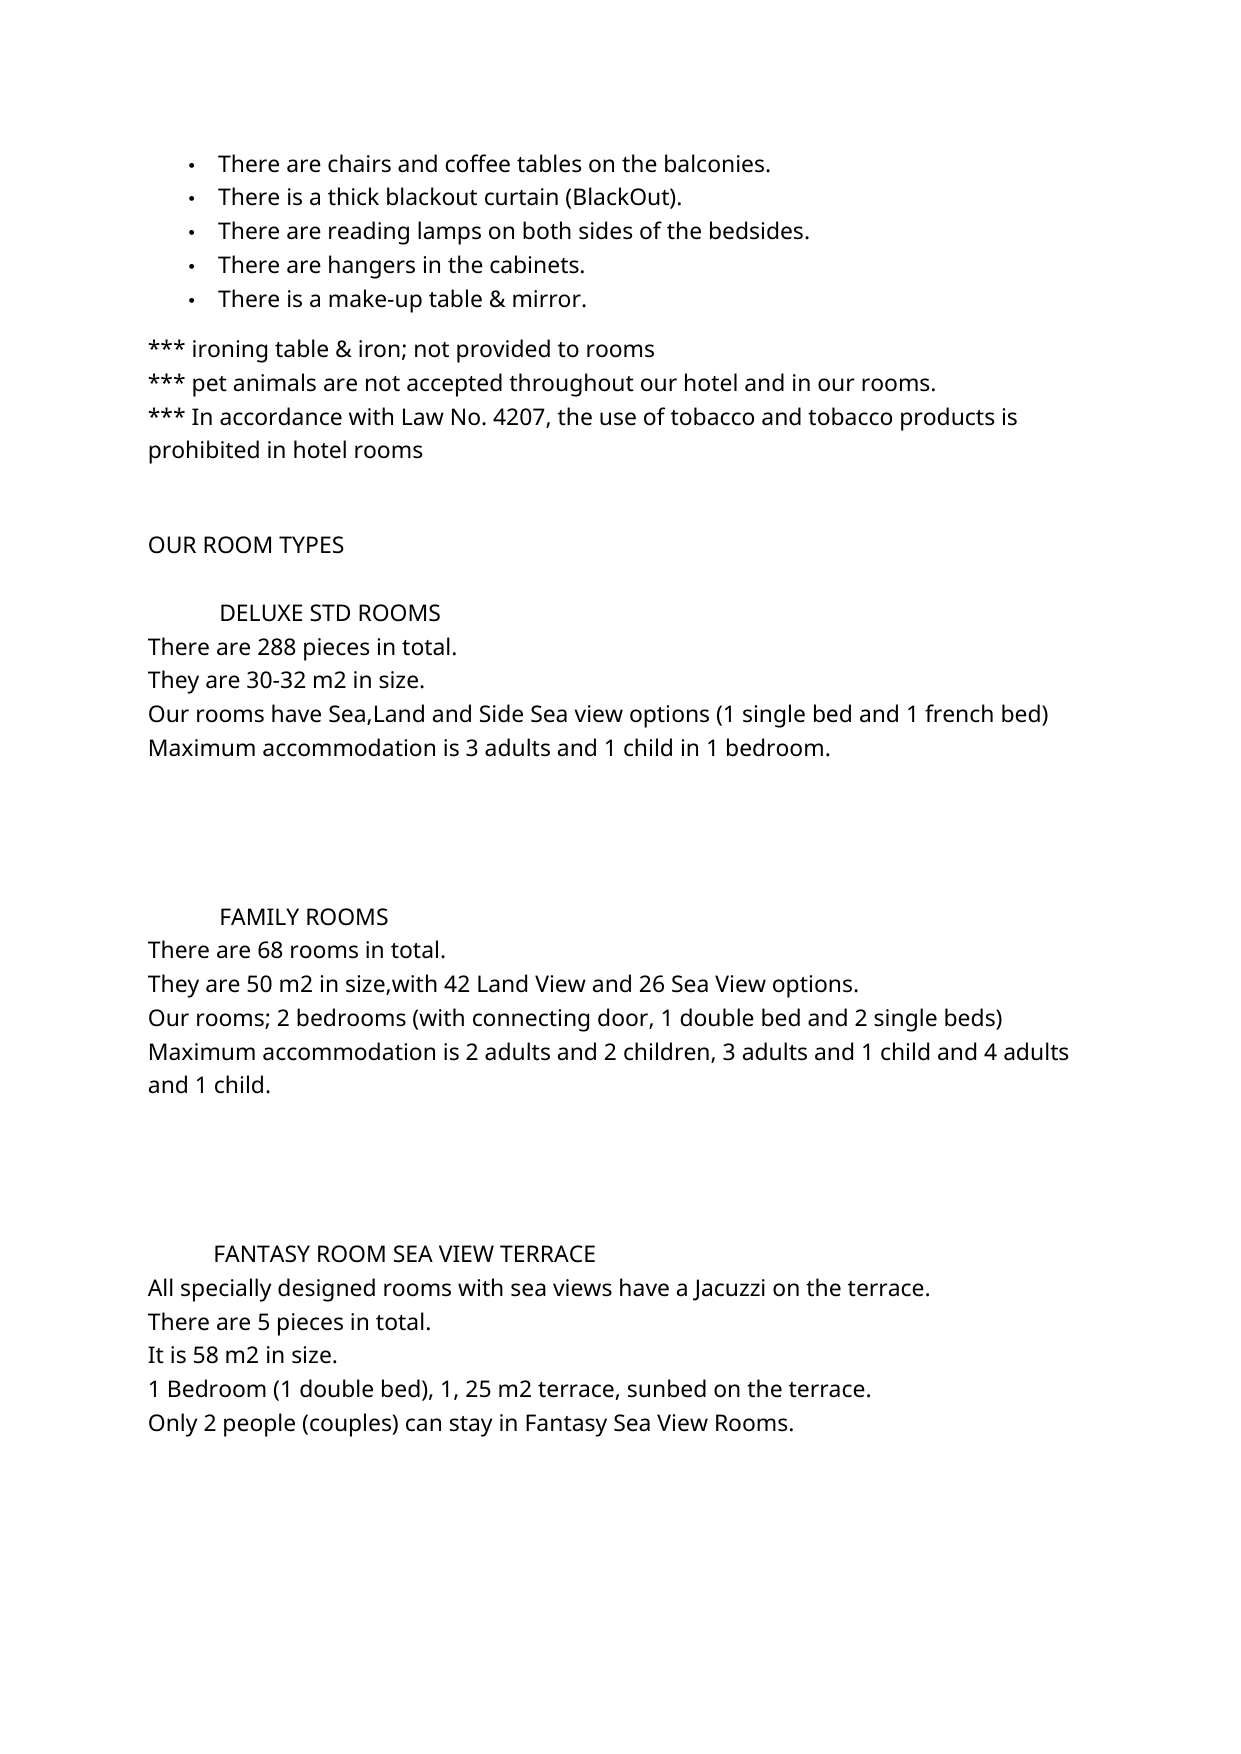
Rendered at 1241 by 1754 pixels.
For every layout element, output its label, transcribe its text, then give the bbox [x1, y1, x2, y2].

text It is 58 m2 in size. [148, 1339, 1093, 1371]
text *** In accordance with Law No. 4207, the use of tobacco and tobacco products is prohibited in hotel rooms [148, 401, 1093, 466]
list There are chairs and coffee tables on the balconies. [188, 148, 1093, 179]
text There are 5 pieces in total. [148, 1306, 1093, 1337]
text Maximum accommodation is 3 adults and 1 child in 1 bedroom. [148, 732, 1093, 763]
text They are 50 m2 in size,with 42 Land View and 26 Sea View options. [148, 968, 1093, 999]
list There are reading lamps on both sides of the bedsides. [188, 215, 1093, 246]
list There are hangers in the cabinets. [188, 249, 1093, 280]
text Our rooms have Sea,Land and Side Sea view options (1 single bed and 1 french bed) [148, 698, 1093, 729]
text *** ironing table & iron; not provided to rooms [148, 333, 1093, 364]
text Maximum accommodation is 2 adults and 2 children, 3 adults and 1 child and 4 adults and 1 child. [148, 1036, 1093, 1101]
text Our rooms; 2 bedrooms (with connecting door, 1 double bed and 2 single beds) [148, 1002, 1093, 1033]
text All specially designed rooms with sea views have a Jacuzzi on the terrace. [148, 1272, 1093, 1303]
text FAMILY ROOMS [148, 901, 1093, 932]
text DELUXE STD ROOMS [148, 597, 1093, 628]
text FANTASY ROOM SEA VIEW TERRACE [148, 1238, 1093, 1269]
text There are 68 rooms in total. [148, 934, 1093, 966]
text *** pet animals are not accepted throughout our hotel and in our rooms. [148, 367, 1093, 398]
text OUR ROOM TYPES [148, 529, 1093, 561]
text They are 30-32 m2 in size. [148, 664, 1093, 696]
text 1 Bedroom (1 double bed), 1, 25 m2 terrace, sunbed on the terrace. [148, 1373, 1093, 1404]
text There are 288 pieces in total. [148, 631, 1093, 662]
list There is a make-up table & mirror. [188, 283, 1093, 314]
text Only 2 people (couples) can stay in Fantasy Sea View Rooms. [148, 1407, 1093, 1438]
list There is a thick blackout curtain (BlackOut). [188, 181, 1093, 213]
